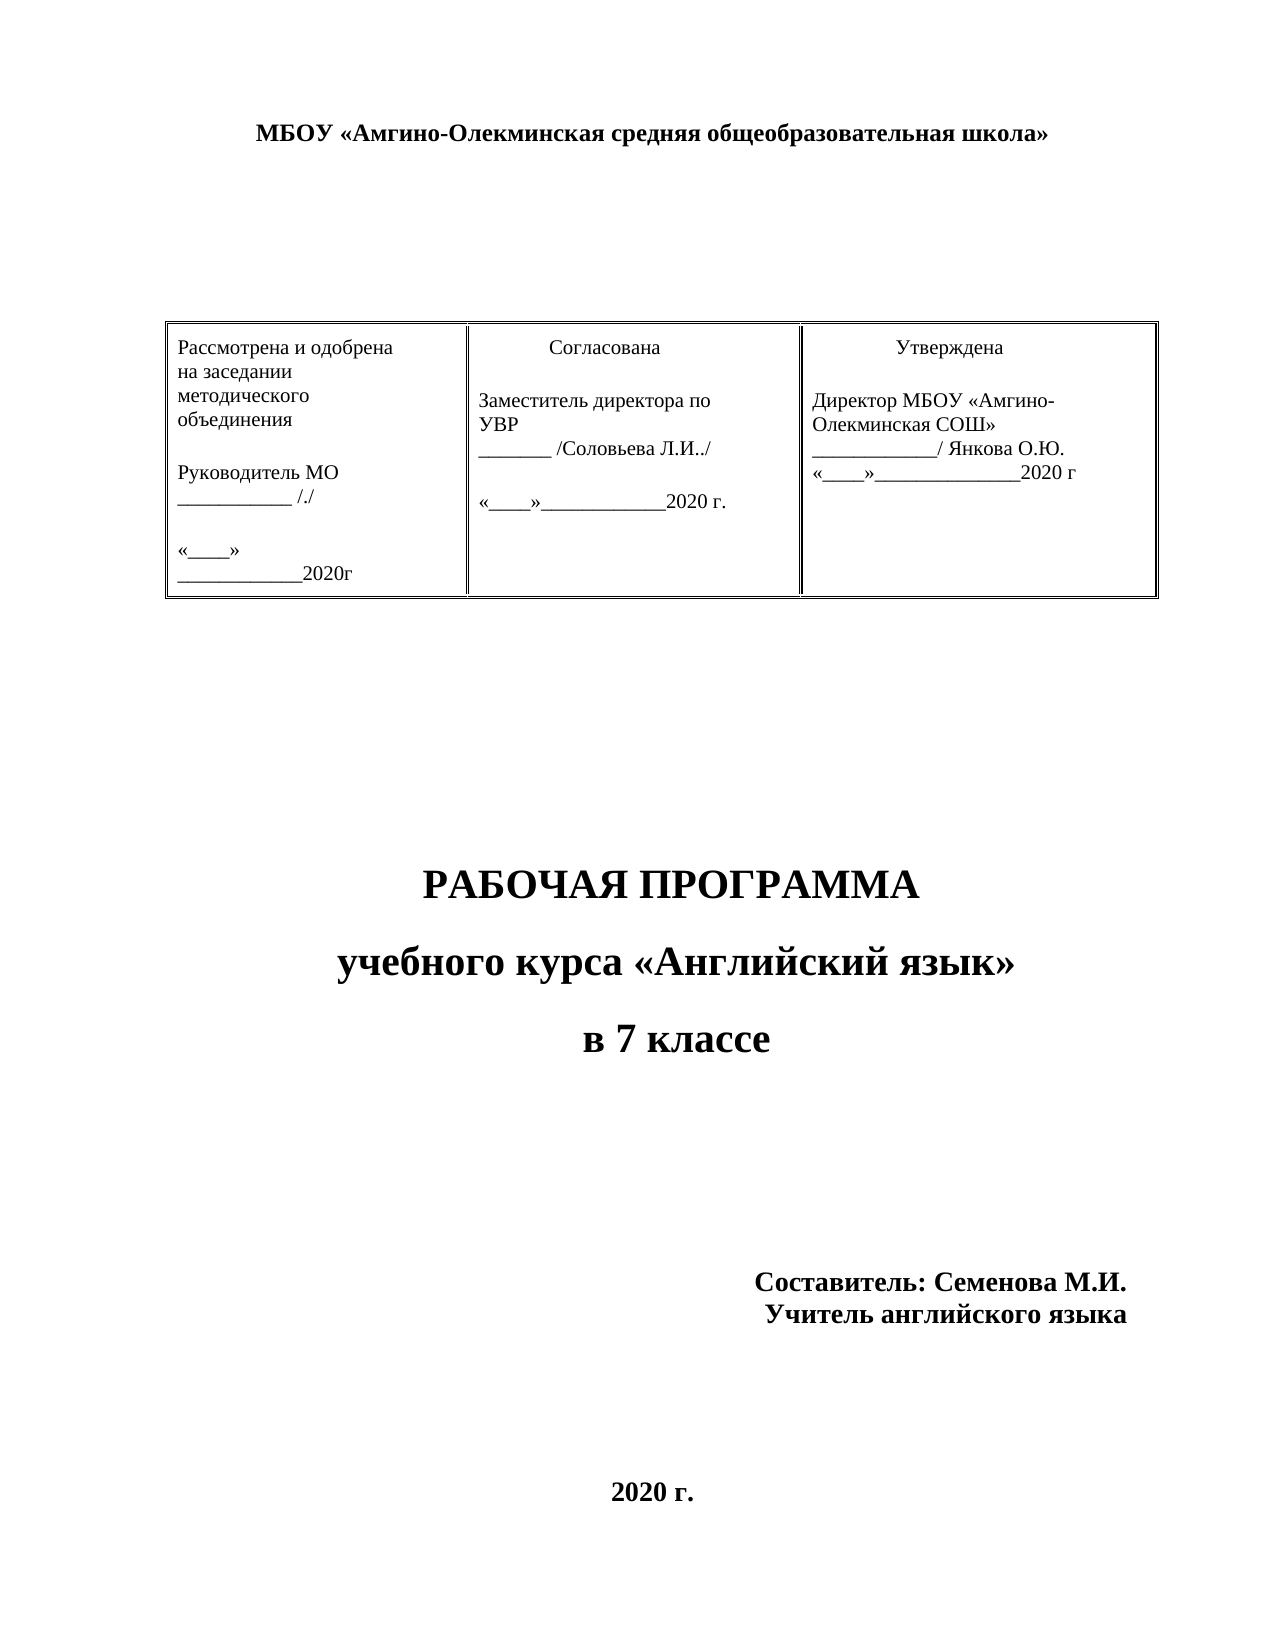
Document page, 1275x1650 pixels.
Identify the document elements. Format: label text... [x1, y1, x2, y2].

text учебного курса «Английский язык» [215, 937, 1127, 985]
text 2020 г. [177, 1474, 1127, 1507]
text МБОУ «Амгино-Олекминская средняя общеобразовательная школа» [177, 118, 1127, 147]
text в 7 классе [215, 1014, 1127, 1062]
table_header Утверждена Директор МБОУ «Амгино-Олекминская СОШ» ____________/ Янкова О.Ю. «____»______________2020 г [801, 324, 1155, 596]
table_header Согласована Заместитель директора по УВР _______ /Соловьева Л.И../ «____»____________2020 г. [468, 322, 801, 596]
table_header Рассмотрена и одобрена на заседании методического объединения Руководитель МО ___________ /./ «____» ____________2020г [168, 324, 467, 596]
text Составитель: Семенова М.И. Учитель английского языка [215, 1265, 1127, 1329]
text РАБОЧАЯ ПРОГРАММА [215, 860, 1127, 908]
